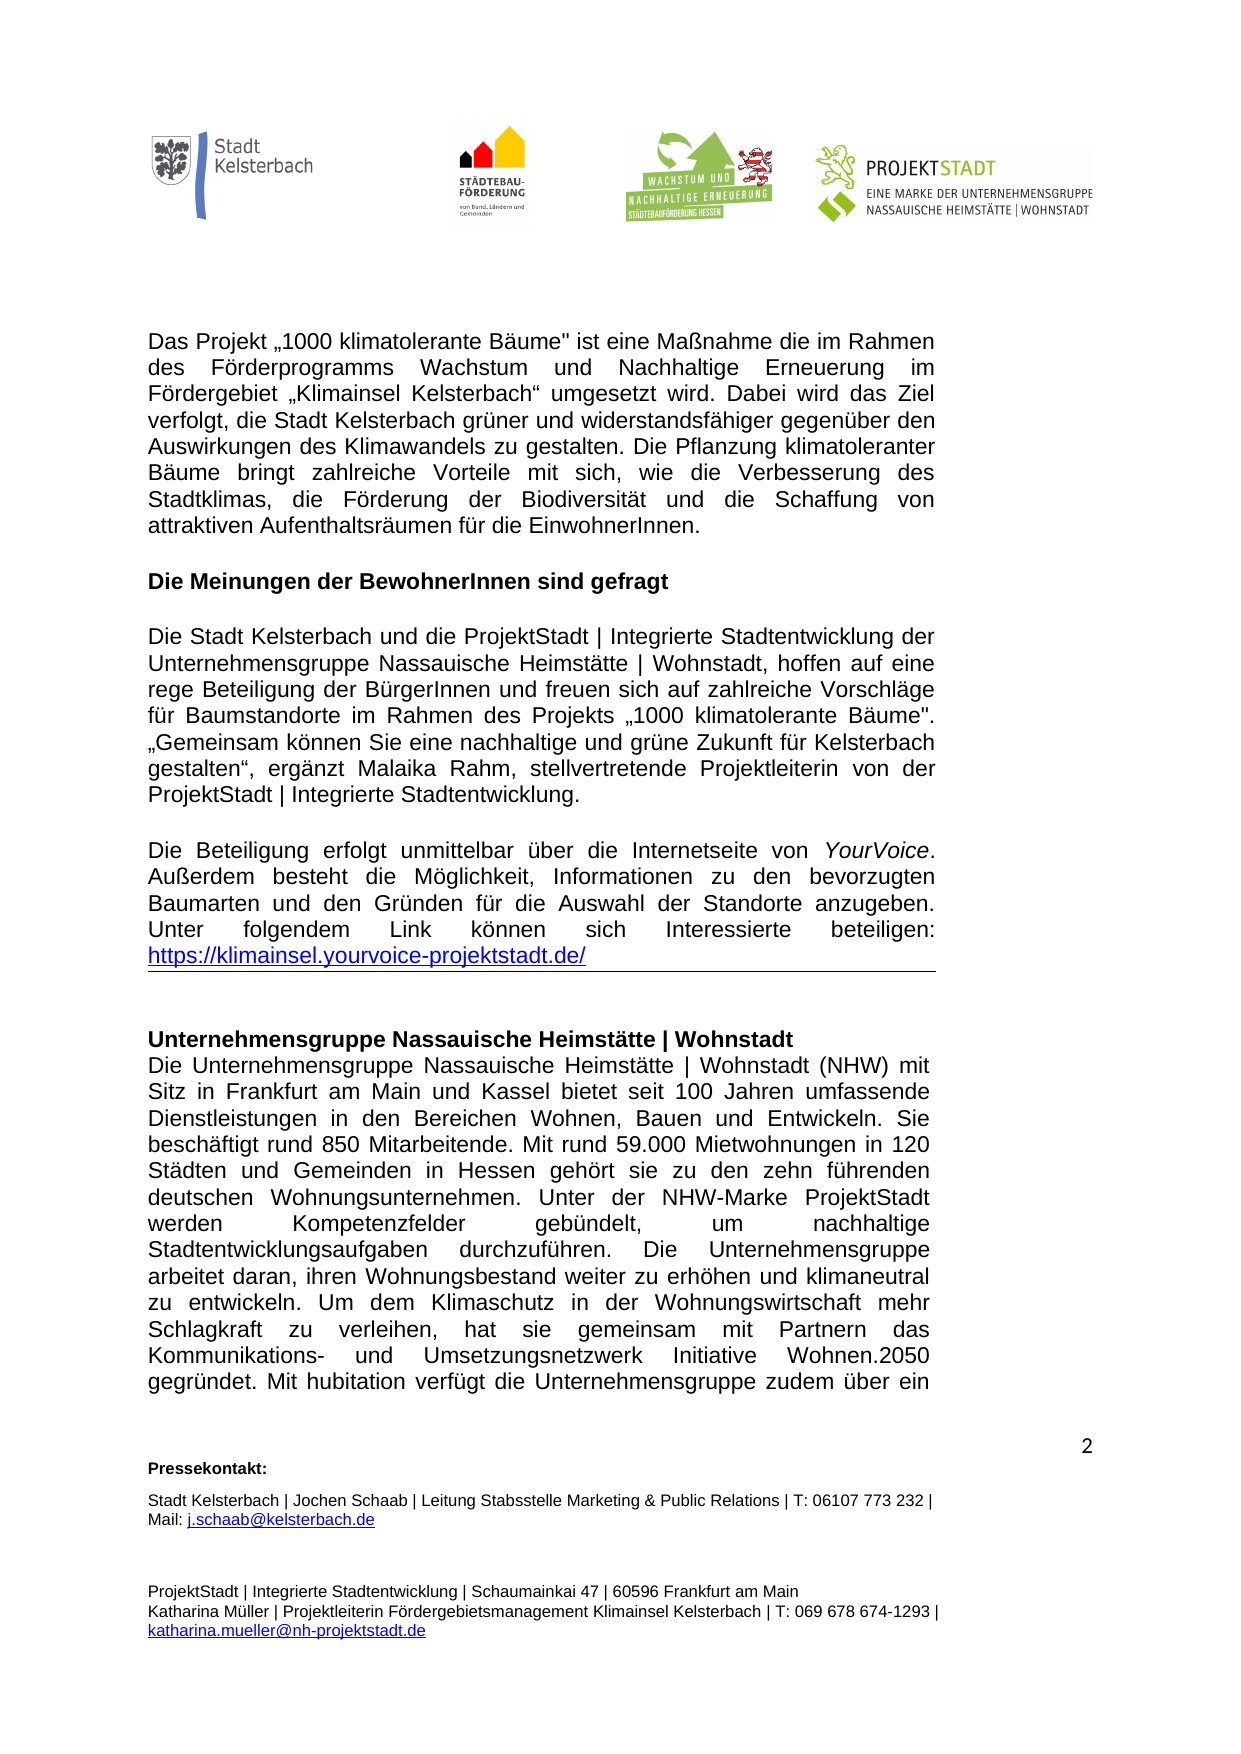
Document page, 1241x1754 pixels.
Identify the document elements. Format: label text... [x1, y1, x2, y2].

text Die Meinungen der BewohnerInnen sind gefragt [148, 568, 936, 594]
picture [815, 145, 1093, 222]
text Das Projekt „1000 klimatolerante Bäume" ist eine Maßnahme die im Rahmen des Förderprogramms Wachstum und Nachhaltige Erneuerung im Fördergebiet „Klimainsel Kelsterbach“ umgesetzt wird. Dabei wird das Ziel verfolgt, die Stadt Kelsterbach grüner und widerstandsfähiger gegenüber den Auswirkungen des Klimawandels zu gestalten. Die Pflanzung klimatoleranter Bäume bringt zahlreiche Vorteile mit sich, wie die Verbesserung des Stadtklimas, die Förderung der Biodiversität und die Schaffung von attraktiven Aufenthaltsräumen für die EinwohnerInnen. [148, 328, 936, 538]
picture [147, 113, 317, 224]
picture [625, 131, 773, 222]
text Unternehmensgruppe Nassauische Heimstätte | Wohnstadt [148, 1026, 930, 1052]
text Die Stadt Kelsterbach und die ProjektStadt | Integrierte Stadtentwicklung der Unternehmensgruppe Nassauische Heimstätte | Wohnstadt, hoffen auf eine rege Beteiligung der BürgerInnen und freuen sich auf zahlreiche Vorschläge für Baumstandorte im Rahmen des Projekts „1000 klimatolerante Bäume". „Gemeinsam können Sie eine nachhaltige und grüne Zukunft für Kelsterbach gestalten“, ergänzt Malaika Rahm, stellvertretende Projektleiterin von der ProjektStadt | Integrierte Stadtentwicklung. [148, 623, 936, 808]
picture [448, 114, 535, 227]
text Die Beteiligung erfolgt unmittelbar über die Internetseite von YourVoice. Außerdem besteht die Möglichkeit, Informationen zu den bevorzugten Baumarten und den Gründen für die Auswahl der Standorte anzugeben. Unter folgendem Link können sich Interessierte beteiligen: https://klimainsel.yourvoice-projektstadt.de/ [148, 837, 936, 971]
